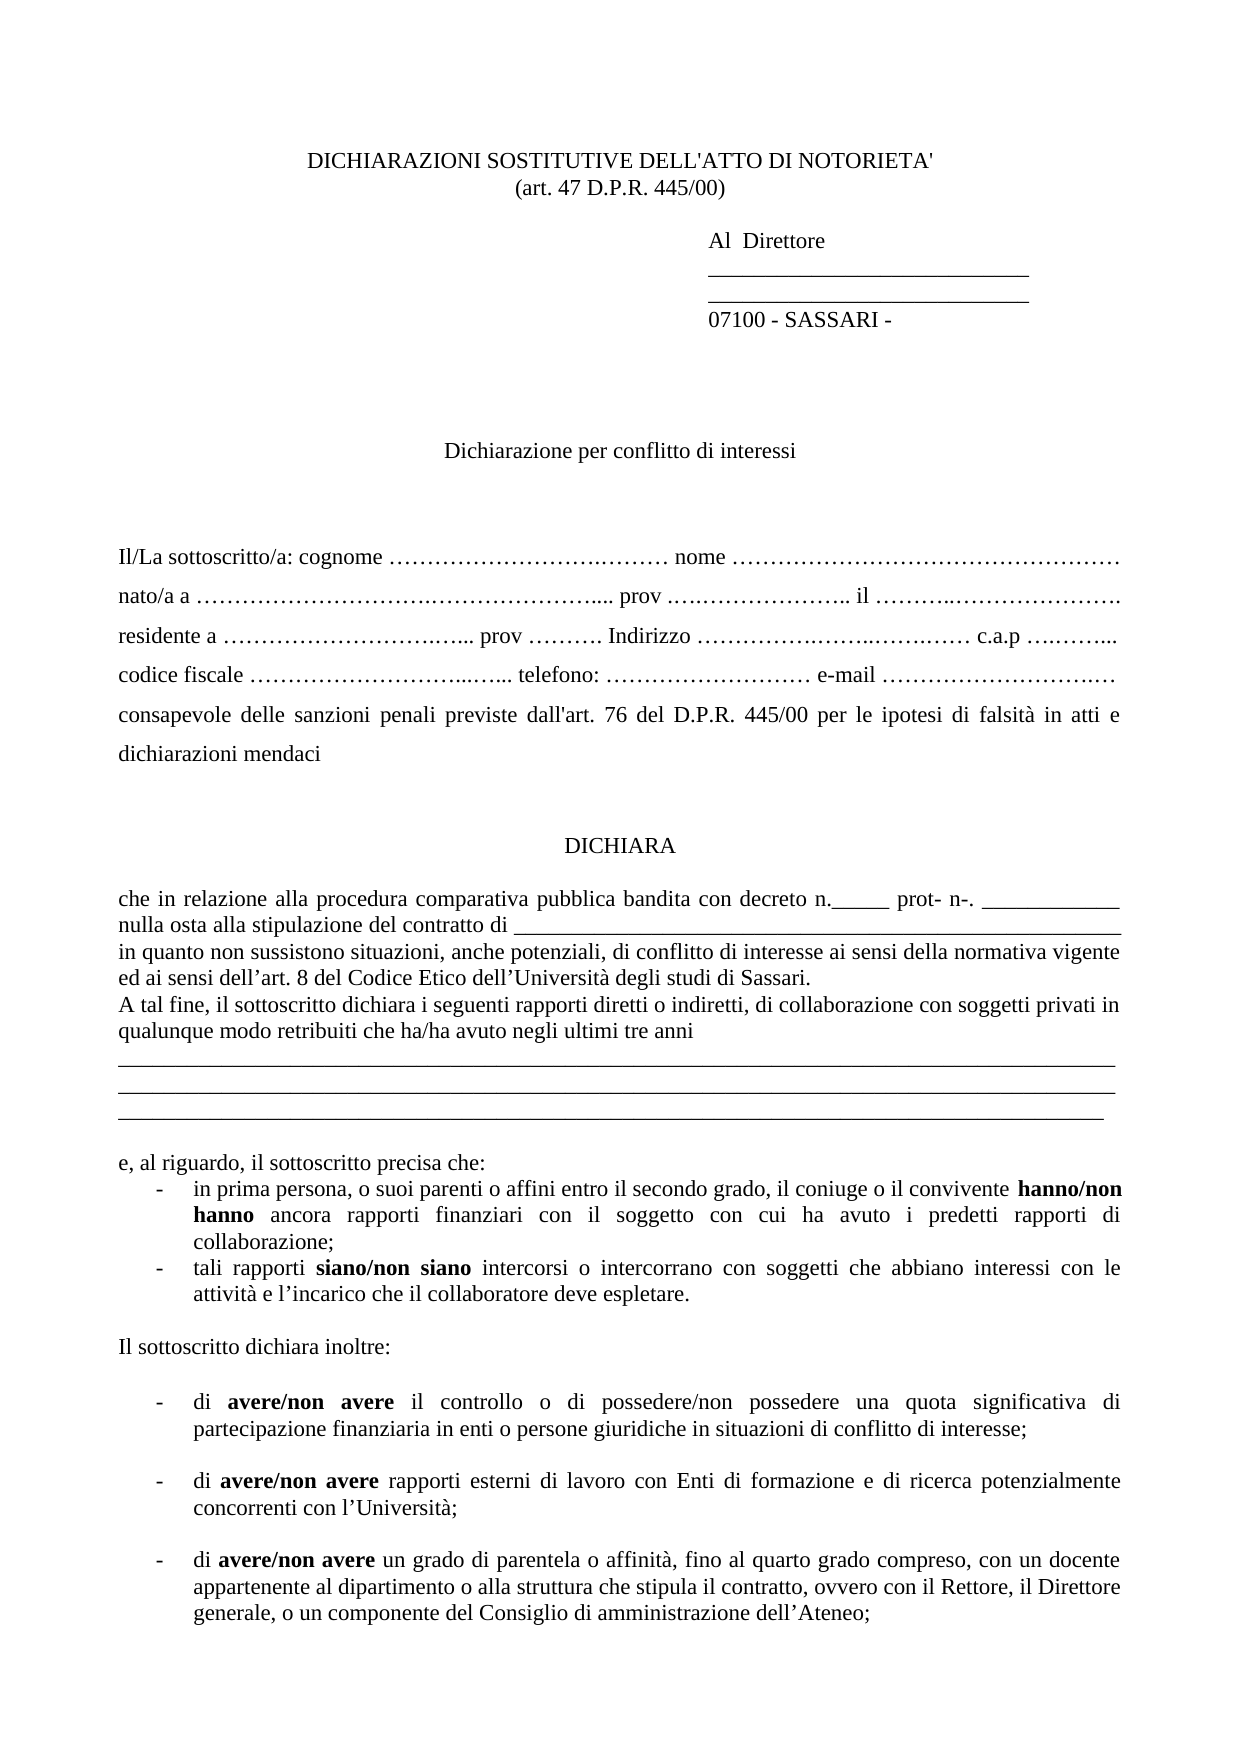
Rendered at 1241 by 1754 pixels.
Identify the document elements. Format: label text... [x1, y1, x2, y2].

text residente a ……………………….…... prov ………. Indirizzo …………….……..…….…… c.a.p ….……... [118, 622, 1122, 648]
list di avere/non avere il controllo o di possedere/non possedere una quota significativa di partecipazione finanziaria in enti o persone giuridiche in situazioni di conflitto di interesse; [156, 1388, 1122, 1441]
list di avere/non avere un grado di parentela o affinità, fino al quarto grado compreso, con un docente appartenente al dipartimento o alla struttura che stipula il contratto, ovvero con il Rettore, il Direttore generale, o un componente del Consiglio di amministrazione dell’Ateneo; [156, 1546, 1122, 1626]
text codice fiscale ………………………...…... telefono: ……………………… e-mail ……………………….… [118, 661, 1122, 688]
text 07100 - SASSARI - [650, 306, 1122, 332]
text consapevole delle sanzioni penali previste dall'art. 76 del D.P.R. 445/00 per le ipotesi di falsità in atti e dichiarazioni mendaci [118, 701, 1122, 767]
text Il/La sottoscritto/a: cognome ……………………….……… nome …………………………………………… [118, 543, 1122, 569]
text A tal fine, il sottoscritto dichiara i seguenti rapporti diretti o indiretti, di collaborazione con soggetti privati in qualunque modo retribuiti che ha/ha avuto negli ultimi tre anni [118, 991, 1122, 1043]
text ____________________________________________________________________________________________________________________________________________________________________________________________________________________________________________________________________ [118, 1043, 1122, 1122]
text Al Direttore [679, 227, 1122, 253]
text Dichiarazione per conflitto di interessi [118, 437, 1122, 464]
text ____________________________ [650, 253, 1122, 279]
text che in relazione alla procedura comparativa pubblica bandita con decreto n._____ prot- n-. ____________ nulla osta alla stipulazione del contratto di _____________________________________________________ in quanto non sussistono situazioni, anche potenziali, di conflitto di interesse ai sensi della normativa vigente ed ai sensi dell’art. 8 del Codice Etico dell’Università degli studi di Sassari. [118, 885, 1122, 991]
text nato/a a ………………………….………………….... prov .….……………….. il ………..…………………. [118, 582, 1122, 609]
text ____________________________ [679, 279, 1122, 306]
text DICHIARAZIONI SOSTITUTIVE DELL'ATTO DI NOTORIETA' [118, 148, 1122, 174]
list di avere/non avere rapporti esterni di lavoro con Enti di formazione e di ricerca potenzialmente concorrenti con l’Università; [156, 1467, 1122, 1520]
text DICHIARA [118, 832, 1122, 859]
text (art. 47 D.P.R. 445/00) [118, 174, 1122, 200]
list tali rapporti siano/non siano intercorsi o intercorrano con soggetti che abbiano interessi con le attività e l’incarico che il collaboratore deve espletare. [156, 1254, 1122, 1307]
text Il sottoscritto dichiara inoltre: [118, 1333, 1122, 1359]
list in prima persona, o suoi parenti o affini entro il secondo grado, il coniuge o il convivente hanno/non hanno ancora rapporti finanziari con il soggetto con cui ha avuto i predetti rapporti di collaborazione; [156, 1175, 1122, 1254]
text e, al riguardo, il sottoscritto precisa che: [118, 1149, 1122, 1175]
